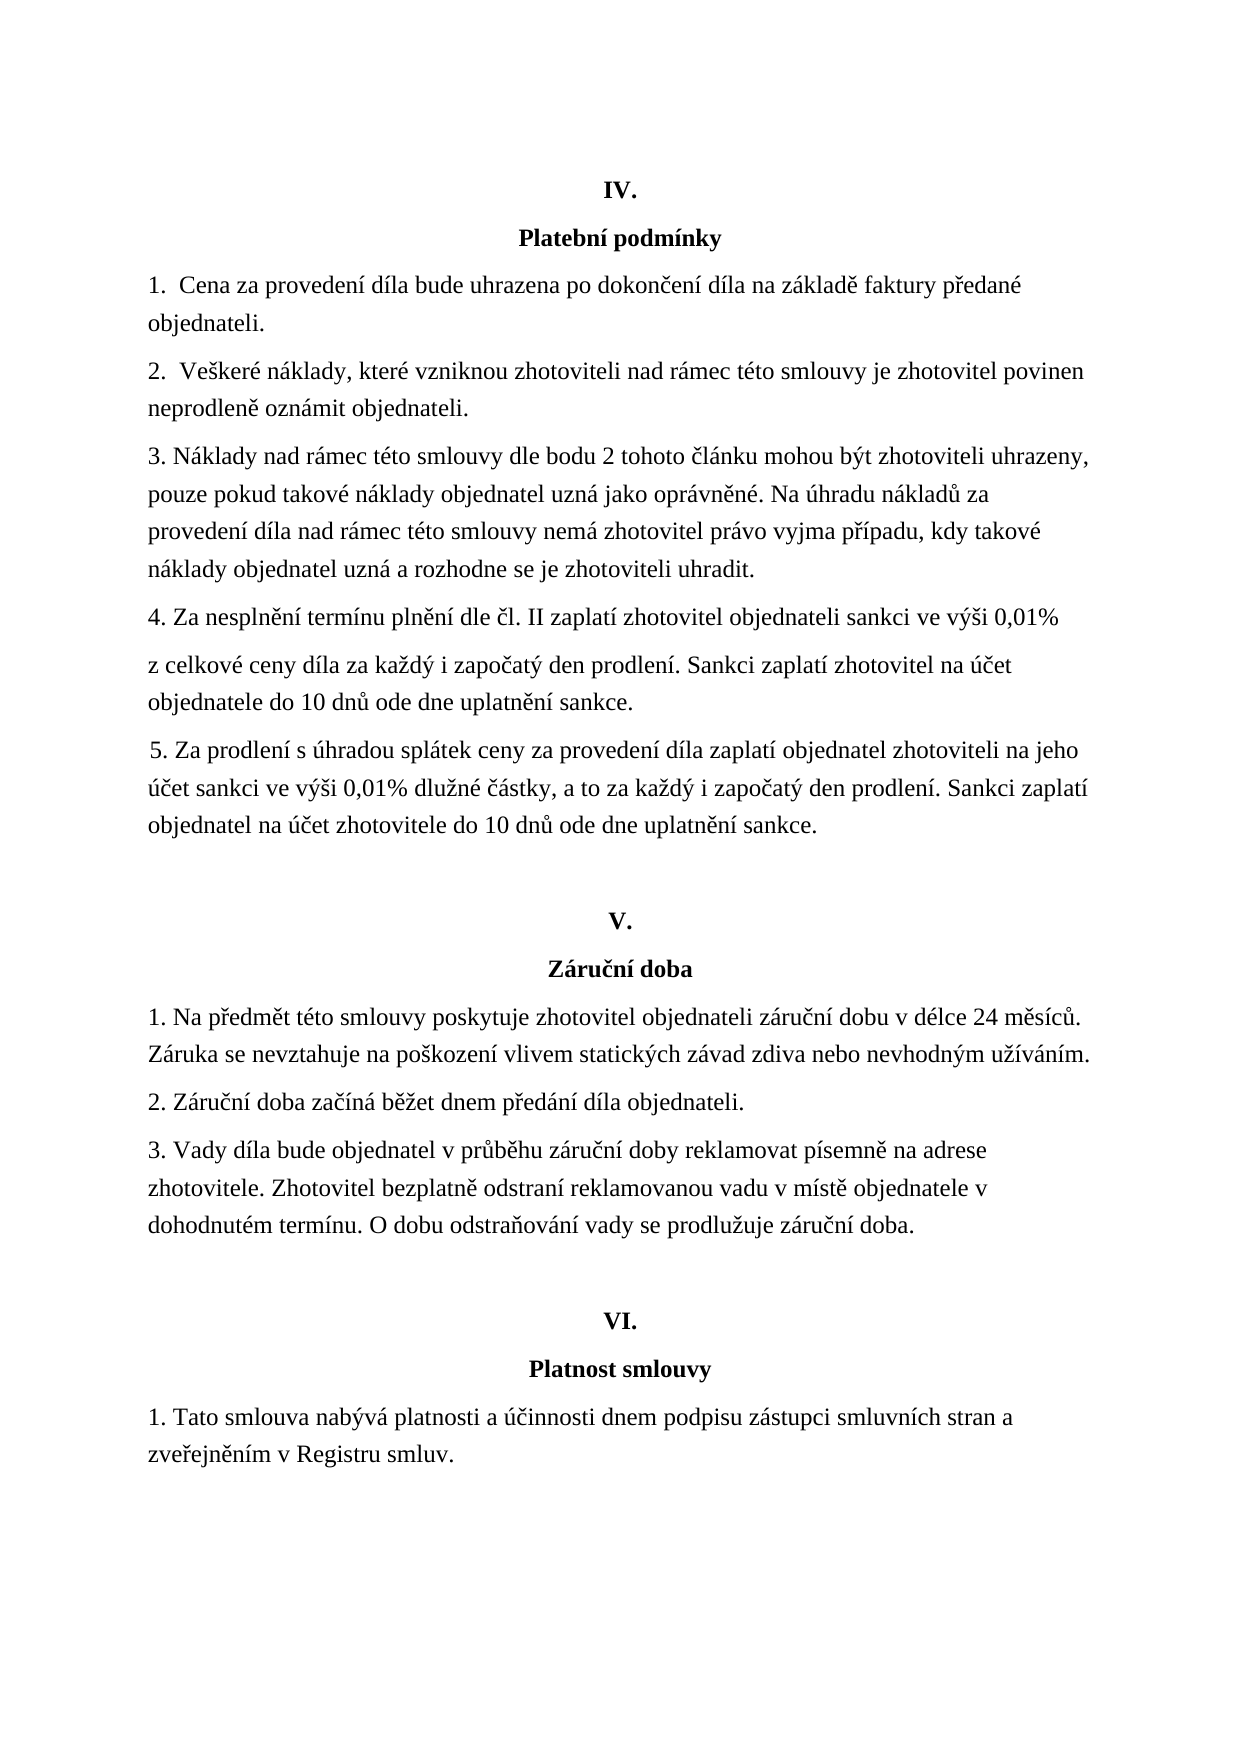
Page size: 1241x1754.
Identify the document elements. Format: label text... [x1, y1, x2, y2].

text IV. [148, 166, 1092, 203]
text z celkové ceny díla za každý i započatý den prodlení. Sankci zaplatí zhotovitel na účet objednatele do 10 dnů ode dne uplatnění sankce. [148, 641, 1092, 716]
text 1. Cena za provedení díla bude uhrazena po dokončení díla na základě faktury předané objednateli. [148, 262, 1092, 337]
text 1. Na předmět této smlouvy poskytuje zhotovitel objednateli záruční dobu v délce 24 měsíců. Záruka se nevztahuje na poškození vlivem statických závad zdiva nebo nevhodným užíváním. [148, 993, 1092, 1068]
text Platnost smlouvy [148, 1345, 1092, 1383]
text VI. [148, 1297, 1092, 1335]
text 3. Náklady nad rámec této smlouvy dle bodu 2 tohoto článku mohou být zhotoviteli uhrazeny, pouze pokud takové náklady objednatel uzná jako oprávněné. Na úhradu nákladů za provedení díla nad rámec této smlouvy nemá zhotovitel právo vyjma případu, kdy takové náklady objednatel uzná a rozhodne se je zhotoviteli uhradit. [148, 433, 1092, 583]
text V. [148, 897, 1092, 935]
text 3. Vady díla bude objednatel v průběhu záruční doby reklamovat písemně na adrese zhotovitele. Zhotovitel bezplatně odstraní reklamovanou vadu v místě objednatele v dohodnutém termínu. O dobu odstraňování vady se prodlužuje záruční doba. [148, 1126, 1092, 1239]
text Platební podmínky [148, 214, 1092, 251]
text 1. Tato smlouva nabývá platnosti a účinnosti dnem podpisu zástupci smluvních stran a zveřejněním v Registru smluv. [148, 1393, 1092, 1468]
text 4. Za nesplnění termínu plnění dle čl. II zaplatí zhotovitel objednateli sankci ve výši 0,01% [148, 593, 1092, 631]
text 5. Za prodlení s úhradou splátek ceny za provedení díla zaplatí objednatel zhotoviteli na jeho účet sankci ve výši 0,01% dlužné částky, a to za každý i započatý den prodlení. Sankci zaplatí objednatel na účet zhotovitele do 10 dnů ode dne uplatnění sankce. [148, 726, 1092, 839]
text 2. Záruční doba začíná běžet dnem předání díla objednateli. [148, 1078, 1092, 1116]
text 2. Veškeré náklady, které vzniknou zhotoviteli nad rámec této smlouvy je zhotovitel povinen neprodleně oznámit objednateli. [148, 347, 1092, 422]
text Záruční doba [148, 945, 1092, 983]
